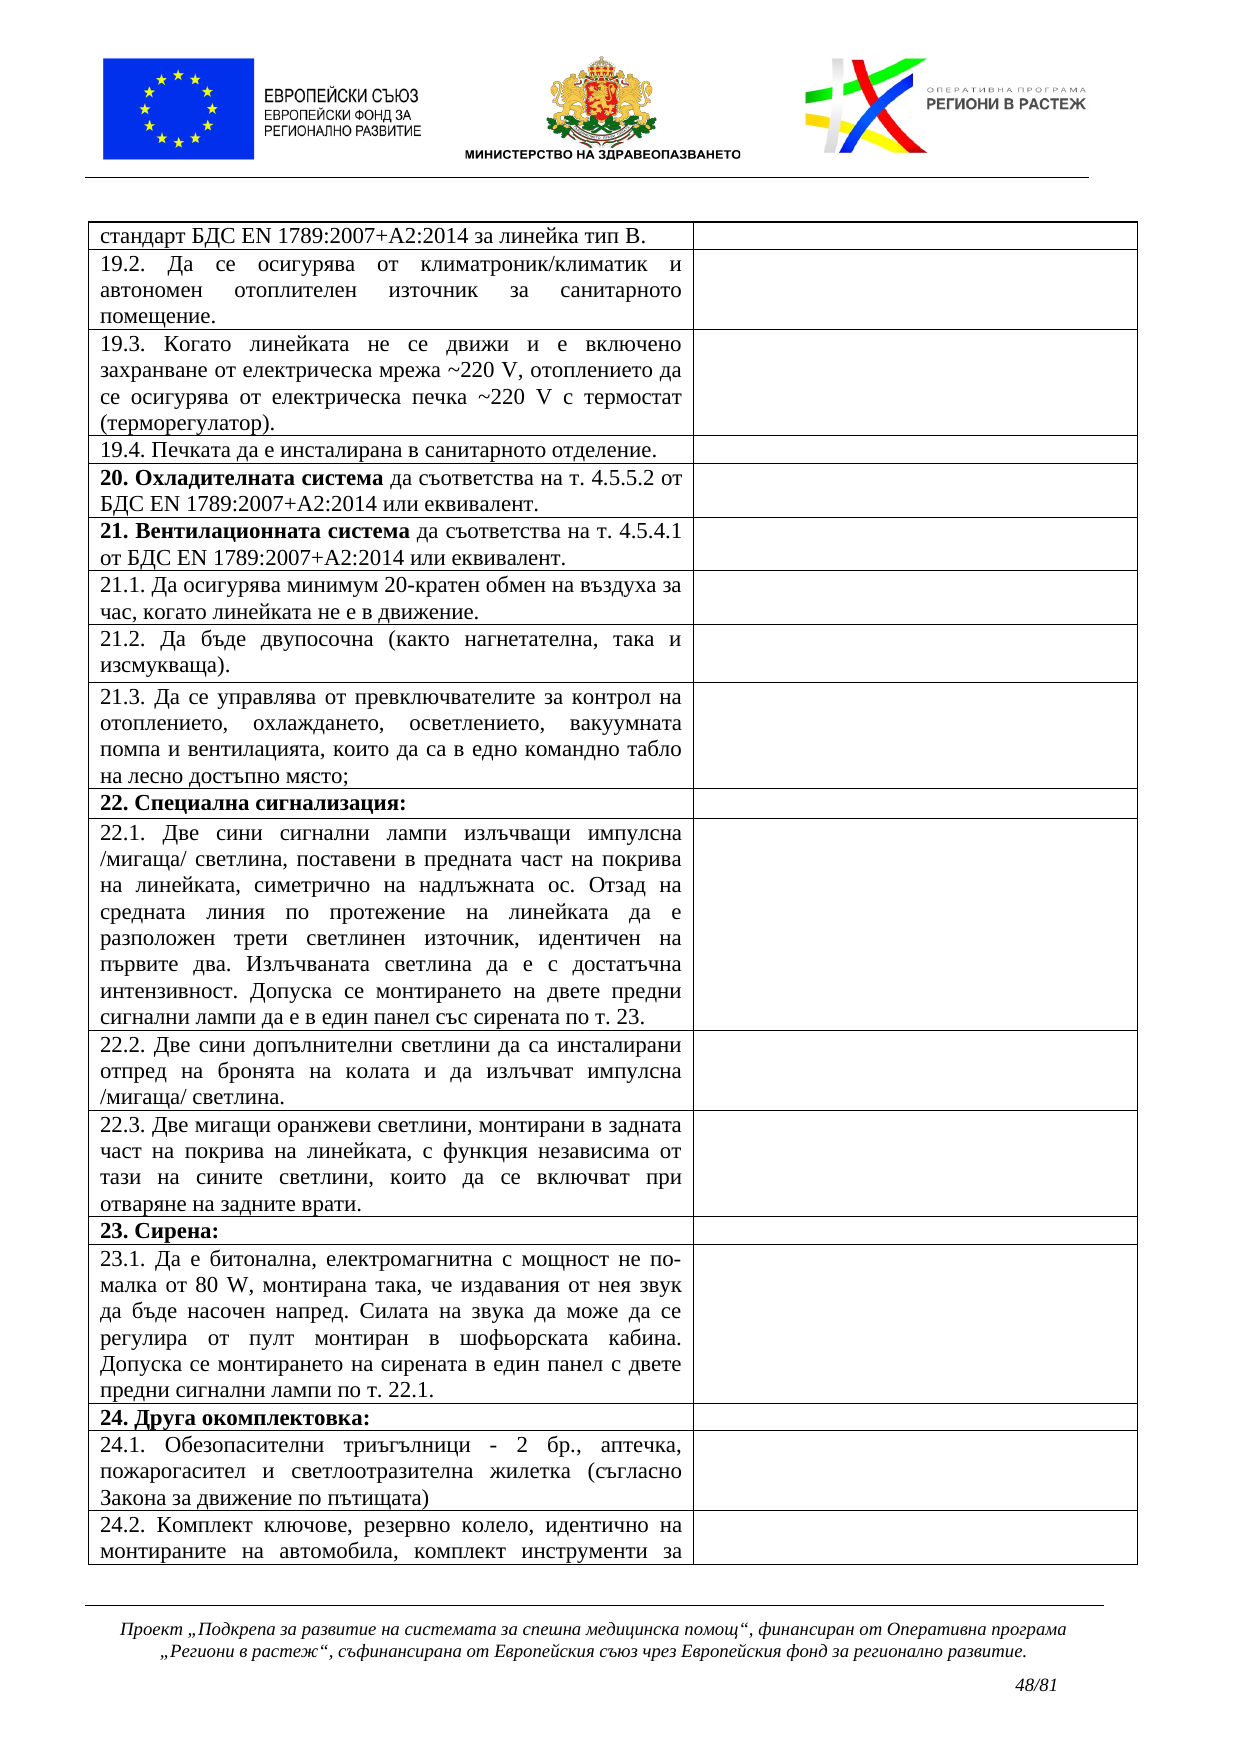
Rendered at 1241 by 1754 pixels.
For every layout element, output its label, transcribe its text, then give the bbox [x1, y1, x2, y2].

table_cell [694, 1245, 1137, 1403]
table_cell [694, 1111, 1137, 1216]
table_cell 23.1. Да е битонална, електромагнитна с мощност не по-малка от 80 W, монтирана така, че издавания от нея звук да бъде насочен напред. Силата на звука да може да се регулира от пулт монтиран в шофьорската кабина. Допуска се монтирането на сирената в един панел с двете предни сигнални лампи по т. 22.1. [89, 1245, 693, 1403]
table_cell 20. Охладителната система да съответства на т. 4.5.5.2 от БДС EN 1789:2007+A2:2014 или еквивалент. [89, 464, 693, 517]
table_cell [694, 789, 1137, 818]
table_cell [694, 819, 1137, 1029]
table_cell 22.2. Две сини допълнителни светлини да са инсталирани отпред на бронята на колата и да излъчват импулсна /мигаща/ светлина. [89, 1031, 693, 1110]
picture [801, 56, 1090, 160]
table_cell [694, 571, 1137, 624]
table_cell [694, 464, 1137, 517]
table_cell [694, 1217, 1137, 1243]
table_cell 19.4. Печката да е инсталирана в санитарното отделение. [89, 436, 693, 463]
table_cell 24.1. Обезопасителни триъгълници - 2 бр., аптечка, пожарогасител и светлоотразителна жилетка (съгласно Закона за движение по пътищата) [89, 1431, 693, 1510]
table_cell [694, 250, 1137, 329]
table_cell [694, 223, 1137, 249]
table_cell 22.3. Две мигащи оранжеви светлини, монтирани в задната част на покрива на линейката, с функция независима от тази на сините светлини, които да се включват при отваряне на задните врати. [89, 1111, 693, 1216]
table_cell 21.2. Да бъде двупосочна (както нагнетателна, така и изсмукваща). [89, 625, 693, 682]
table_cell [694, 1031, 1137, 1110]
table_cell [694, 518, 1137, 570]
table_cell 19.2. Да се осигурява от климатроник/климатик и автономен отоплителен източник за санитарното помещение. [89, 250, 693, 329]
table_cell [694, 1431, 1137, 1510]
table_cell 23. Сирена: [89, 1217, 693, 1243]
table_cell 22. Специална сигнализация: [89, 789, 693, 818]
table_cell 24. Друга окомплектовка: [89, 1404, 693, 1430]
table_cell 22.1. Две сини сигнални лампи излъчващи импулсна /мигаща/ светлина, поставени в предната част на покрива на линейката, симетрично на надлъжната ос. Отзад на средната линия по протежение на линейката да е разположен трети светлинен източник, идентичен на първите два. Излъчваната светлина да е с достатъчна интензивност. Допуска се монтирането на двете предни сигнални лампи да е в един панел със сирената по т. 23. [89, 819, 693, 1029]
picture [96, 56, 433, 173]
table_cell [694, 625, 1137, 682]
table_cell [694, 683, 1137, 788]
table_cell [694, 1511, 1137, 1564]
table_cell 19.3. Когато линейката не се движи и е включено захранване от електрическа мрежа ~220 V, отоплението да се осигурява от електрическа печка ~220 V с термостат (терморегулатор). [89, 330, 693, 435]
table_cell [694, 1404, 1137, 1430]
table_cell 19.1. Отоплителната система да отговаря на т. 4.5.5.1 от стандарт БДС EN 1789:2007+A2:2014 за линейка тип В. [89, 223, 693, 249]
table_cell 21.3. Да се управлява от превключвателите за контрол на отоплението, охлаждането, осветлението, вакуумната помпа и вентилацията, които да са в едно командно табло на лесно достъпно място; [89, 683, 693, 788]
table_cell 21. Вентилационната система да съответства на т. 4.5.4.1 от БДС EN 1789:2007+A2:2014 или еквивалент. [89, 518, 693, 570]
table_cell [694, 436, 1137, 463]
table_cell 21.1. Да осигурява минимум 20-кратен обмен на въздуха за час, когато линейката не е в движение. [89, 571, 693, 624]
table_cell [694, 330, 1137, 435]
picture [465, 56, 741, 160]
